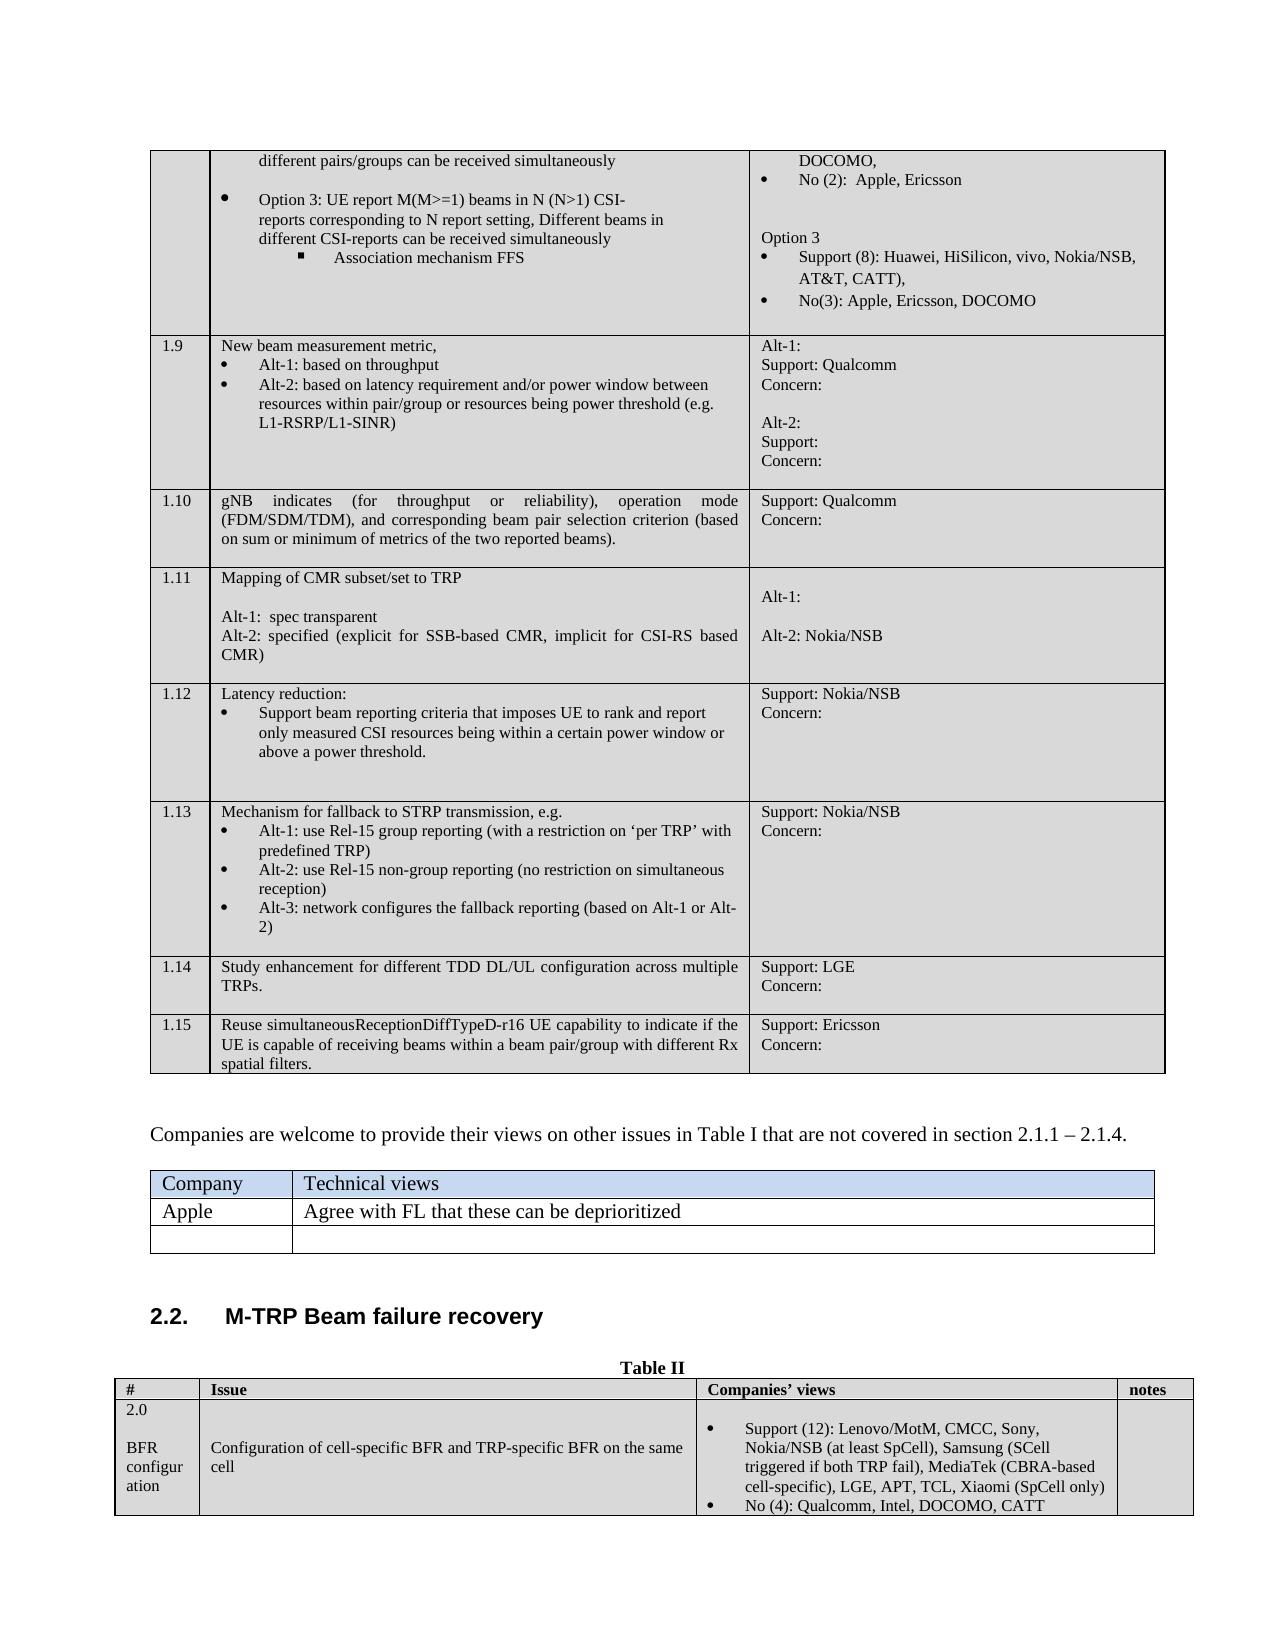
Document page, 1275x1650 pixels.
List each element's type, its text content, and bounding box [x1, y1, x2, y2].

table_cell Mapping of CMR subset/set to TRP Alt-1: spec transparent Alt-2: specified (explicit for SSB-based CMR, implicit for CSI-RS based CMR) [211, 568, 749, 683]
table_header notes [1118, 1379, 1193, 1398]
table_cell Reuse simultaneousReceptionDiffTypeD-r16 UE capability to indicate if the UE is capable of receiving beams within a beam pair/group with different Rx spatial filters. [211, 1015, 749, 1073]
table_cell 1.15 [151, 1015, 209, 1073]
table_cell Alt-1: Alt-2: Nokia/NSB [750, 568, 1164, 683]
table_header Companies’ views [697, 1379, 1117, 1398]
table_cell 1.13 [151, 802, 209, 956]
table_cell [151, 1226, 292, 1252]
table_cell Study enhancement for different TDD DL/UL configuration across multiple TRPs. [211, 957, 749, 1014]
table_cell 1.10 [151, 490, 209, 567]
table_cell Apple [151, 1199, 292, 1225]
table_cell [1118, 1400, 1193, 1515]
table_cell 1.14 [151, 957, 209, 1014]
text Companies are welcome to provide their views on other issues in Table I that are not covered in section 2.1.1 – 2.1.4. [150, 1122, 1155, 1146]
table_header # [116, 1379, 199, 1398]
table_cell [211, 151, 749, 335]
table_header Company [151, 1171, 292, 1197]
table_cell Support: Nokia/NSB Concern: [750, 684, 1164, 801]
table_cell Latency reduction: Support beam reporting criteria that imposes UE to rank and report only measured CSI resources being within a certain power window or above a power threshold. [211, 684, 749, 801]
table_cell gNB indicates (for throughput or reliability), operation mode (FDM/SDM/TDM), and corresponding beam pair selection criterion (based on sum or minimum of metrics of the two reported beams). [211, 490, 749, 567]
table_cell Support: Ericsson Concern: [750, 1015, 1164, 1073]
table_cell Mechanism for fallback to STRP transmission, e.g. Alt-1: use Rel-15 group reporting (with a restriction on ‘per TRP’ with predefined TRP) Alt-2: use Rel-15 non-group reporting (no restriction on simultaneous reception) Alt-3: network configures the fallback reporting (based on Alt-1 or Alt-2) [211, 802, 749, 956]
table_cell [116, 1400, 199, 1515]
table_header Issue [200, 1379, 696, 1398]
table_cell 1.11 [151, 568, 209, 683]
text Table II [150, 1357, 1155, 1378]
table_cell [697, 1400, 1117, 1515]
table_cell 1.9 [151, 336, 209, 489]
table_cell 1.12 [151, 684, 209, 801]
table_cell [750, 151, 1164, 335]
table_cell [293, 1226, 1154, 1252]
table_cell Alt-1: Support: Qualcomm Concern: Alt-2: Support: Concern: [750, 336, 1164, 489]
table_cell 1.8 [151, 151, 209, 335]
text M-TRP Beam failure recovery [150, 1303, 1155, 1329]
table_cell Support: LGE Concern: [750, 957, 1164, 1014]
table_cell New beam measurement metric, Alt-1: based on throughput Alt-2: based on latency requirement and/or power window between resources within pair/group or resources being power threshold (e.g. L1-RSRP/L1-SINR) [211, 336, 749, 489]
table_cell Support: Nokia/NSB Concern: [750, 802, 1164, 956]
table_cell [200, 1400, 696, 1515]
table_cell Agree with FL that these can be deprioritized [293, 1199, 1154, 1225]
table_header Technical views [293, 1171, 1154, 1197]
table_cell Support: Qualcomm Concern: [750, 490, 1164, 567]
